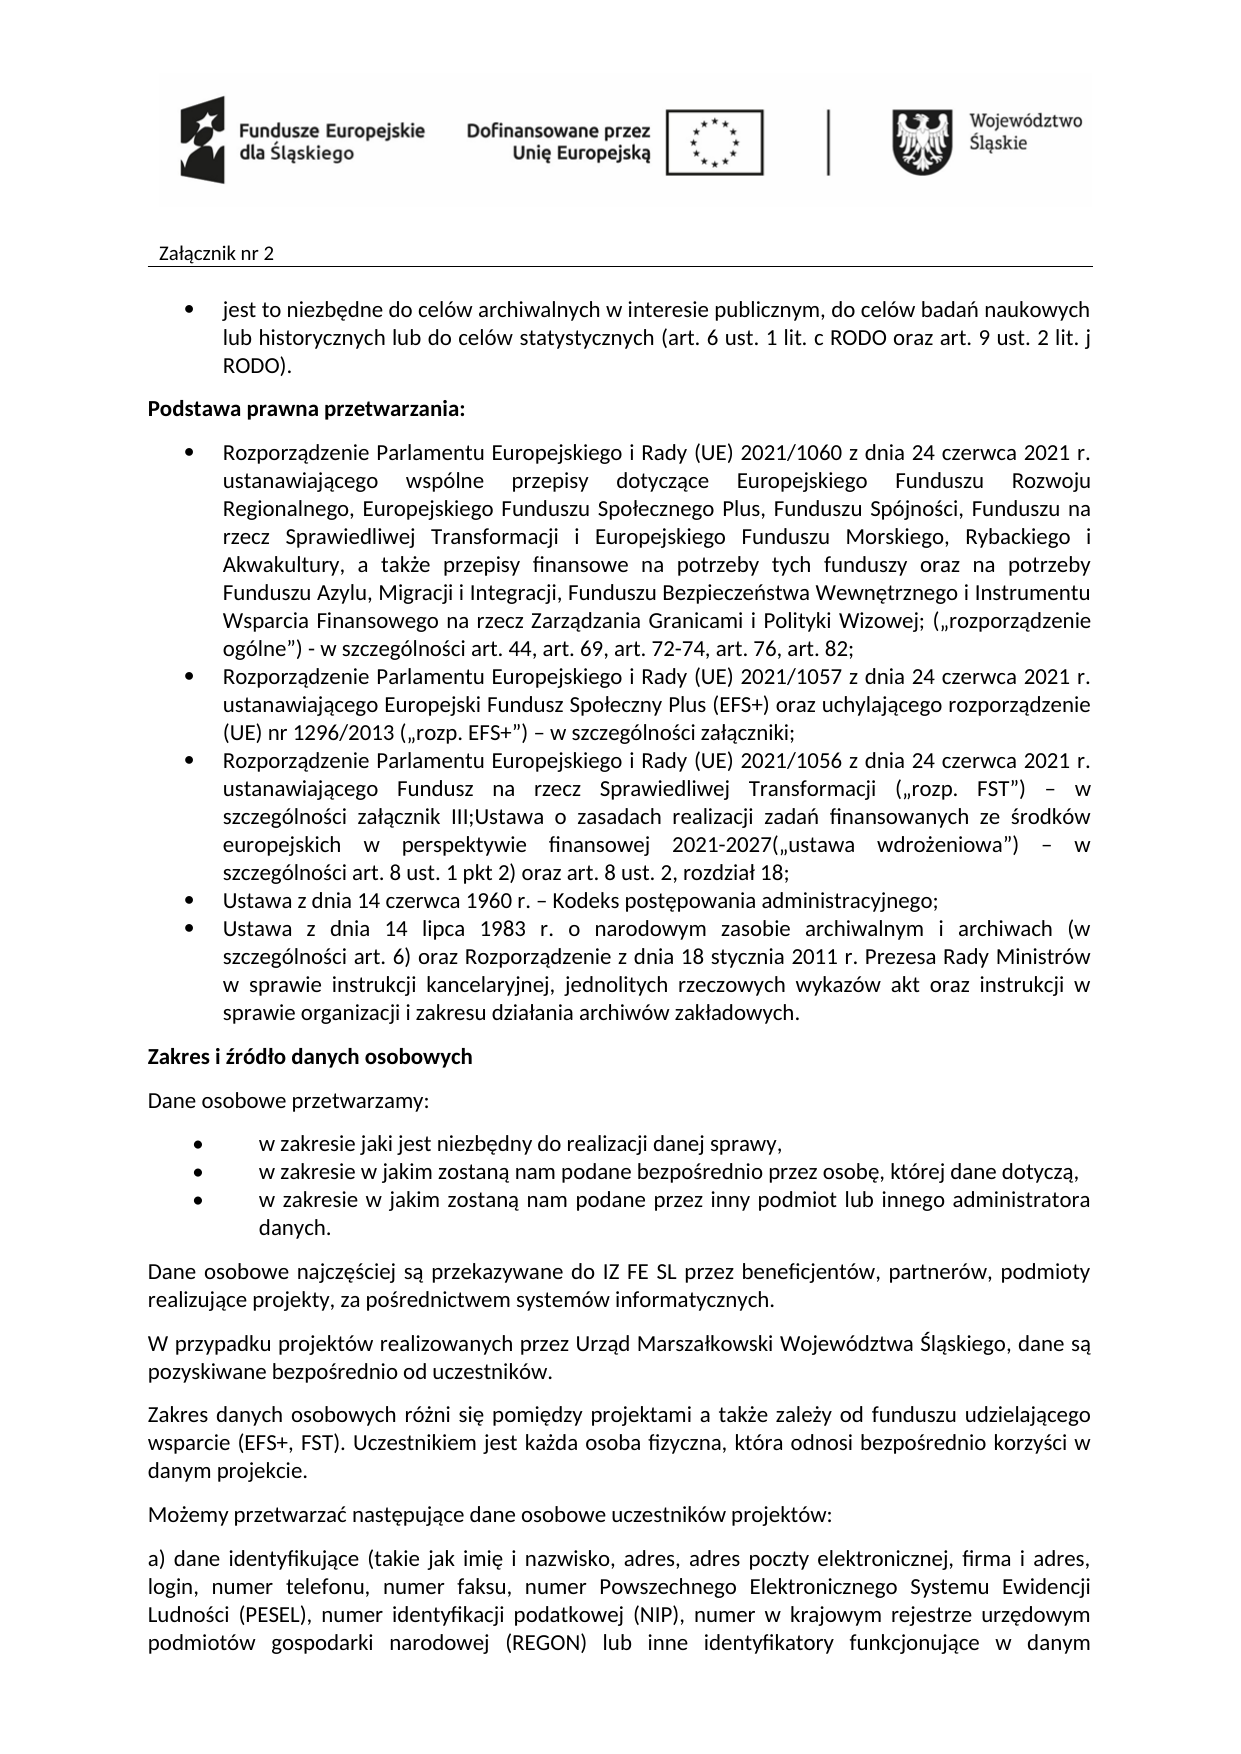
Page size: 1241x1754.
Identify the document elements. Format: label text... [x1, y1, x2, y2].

list w zakresie w jakim zostaną nam podane przez inny podmiot lub innego administratora danych. [192, 1185, 1092, 1241]
list jest to niezbędne do celów archiwalnych w interesie publicznym, do celów badań naukowych lub historycznych lub do celów statystycznych (art. 6 ust. 1 lit. c RODO oraz art. 9 ust. 2 lit. j RODO). [185, 295, 1092, 379]
text Zakres i źródło danych osobowych [148, 1042, 1092, 1070]
list Ustawa z dnia 14 lipca 1983 r. o narodowym zasobie archiwalnym i archiwach (w szczególności art. 6) oraz Rozporządzenie z dnia 18 stycznia 2011 r. Prezesa Rady Ministrów w sprawie instrukcji kancelaryjnej, jednolitych rzeczowych wykazów akt oraz instrukcji w sprawie organizacji i zakresu działania archiwów zakładowych. [185, 914, 1092, 1026]
text Podstawa prawna przetwarzania: [148, 394, 1092, 422]
list Rozporządzenie Parlamentu Europejskiego i Rady (UE) 2021/1060 z dnia 24 czerwca 2021 r. ustanawiającego wspólne przepisy dotyczące Europejskiego Funduszu Rozwoju Regionalnego, Europejskiego Funduszu Społecznego Plus, Funduszu Spójności, Funduszu na rzecz Sprawiedliwej Transformacji i Europejskiego Funduszu Morskiego, Rybackiego i Akwakultury, a także przepisy finansowe na potrzeby tych funduszy oraz na potrzeby Funduszu Azylu, Migracji i Integracji, Funduszu Bezpieczeństwa Wewnętrznego i Instrumentu Wsparcia Finansowego na rzecz Zarządzania Granicami i Polityki Wizowej; („rozporządzenie ogólne”) - w szczególności art. 44, art. 69, art. 72-74, art. 76, art. 82; [185, 438, 1092, 662]
list Ustawa z dnia 14 czerwca 1960 r. – Kodeks postępowania administracyjnego; [185, 886, 1092, 914]
list w zakresie w jakim zostaną nam podane bezpośrednio przez osobę, której dane dotyczą, [192, 1157, 1092, 1185]
text Dane osobowe przetwarzamy: [148, 1086, 1092, 1114]
text Możemy przetwarzać następujące dane osobowe uczestników projektów: [148, 1500, 1092, 1528]
text Zakres danych osobowych różni się pomiędzy projektami a także zależy od funduszu udzielającego wsparcie (EFS+, FST). Uczestnikiem jest każda osoba fizyczna, która odnosi bezpośrednio korzyści w danym projekcie. [148, 1400, 1092, 1484]
picture [158, 73, 1093, 207]
list w zakresie jaki jest niezbędny do realizacji danej sprawy, [192, 1129, 1092, 1157]
text W przypadku projektów realizowanych przez Urząd Marszałkowski Województwa Śląskiego, dane są pozyskiwane bezpośrednio od uczestników. [148, 1329, 1092, 1385]
list Rozporządzenie Parlamentu Europejskiego i Rady (UE) 2021/1056 z dnia 24 czerwca 2021 r. ustanawiającego Fundusz na rzecz Sprawiedliwej Transformacji („rozp. FST”) – w szczególności załącznik III;Ustawa o zasadach realizacji zadań finansowanych ze środków europejskich w perspektywie finansowej 2021-2027(„ustawa wdrożeniowa”) – w szczególności art. 8 ust. 1 pkt 2) oraz art. 8 ust. 2, rozdział 18; [185, 746, 1092, 886]
text Dane osobowe najczęściej są przekazywane do IZ FE SL przez beneficjentów, partnerów, podmioty realizujące projekty, za pośrednictwem systemów informatycznych. [148, 1257, 1092, 1313]
list Rozporządzenie Parlamentu Europejskiego i Rady (UE) 2021/1057 z dnia 24 czerwca 2021 r. ustanawiającego Europejski Fundusz Społeczny Plus (EFS+) oraz uchylającego rozporządzenie (UE) nr 1296/2013 („rozp. EFS+”) – w szczególności załączniki; [185, 662, 1092, 746]
